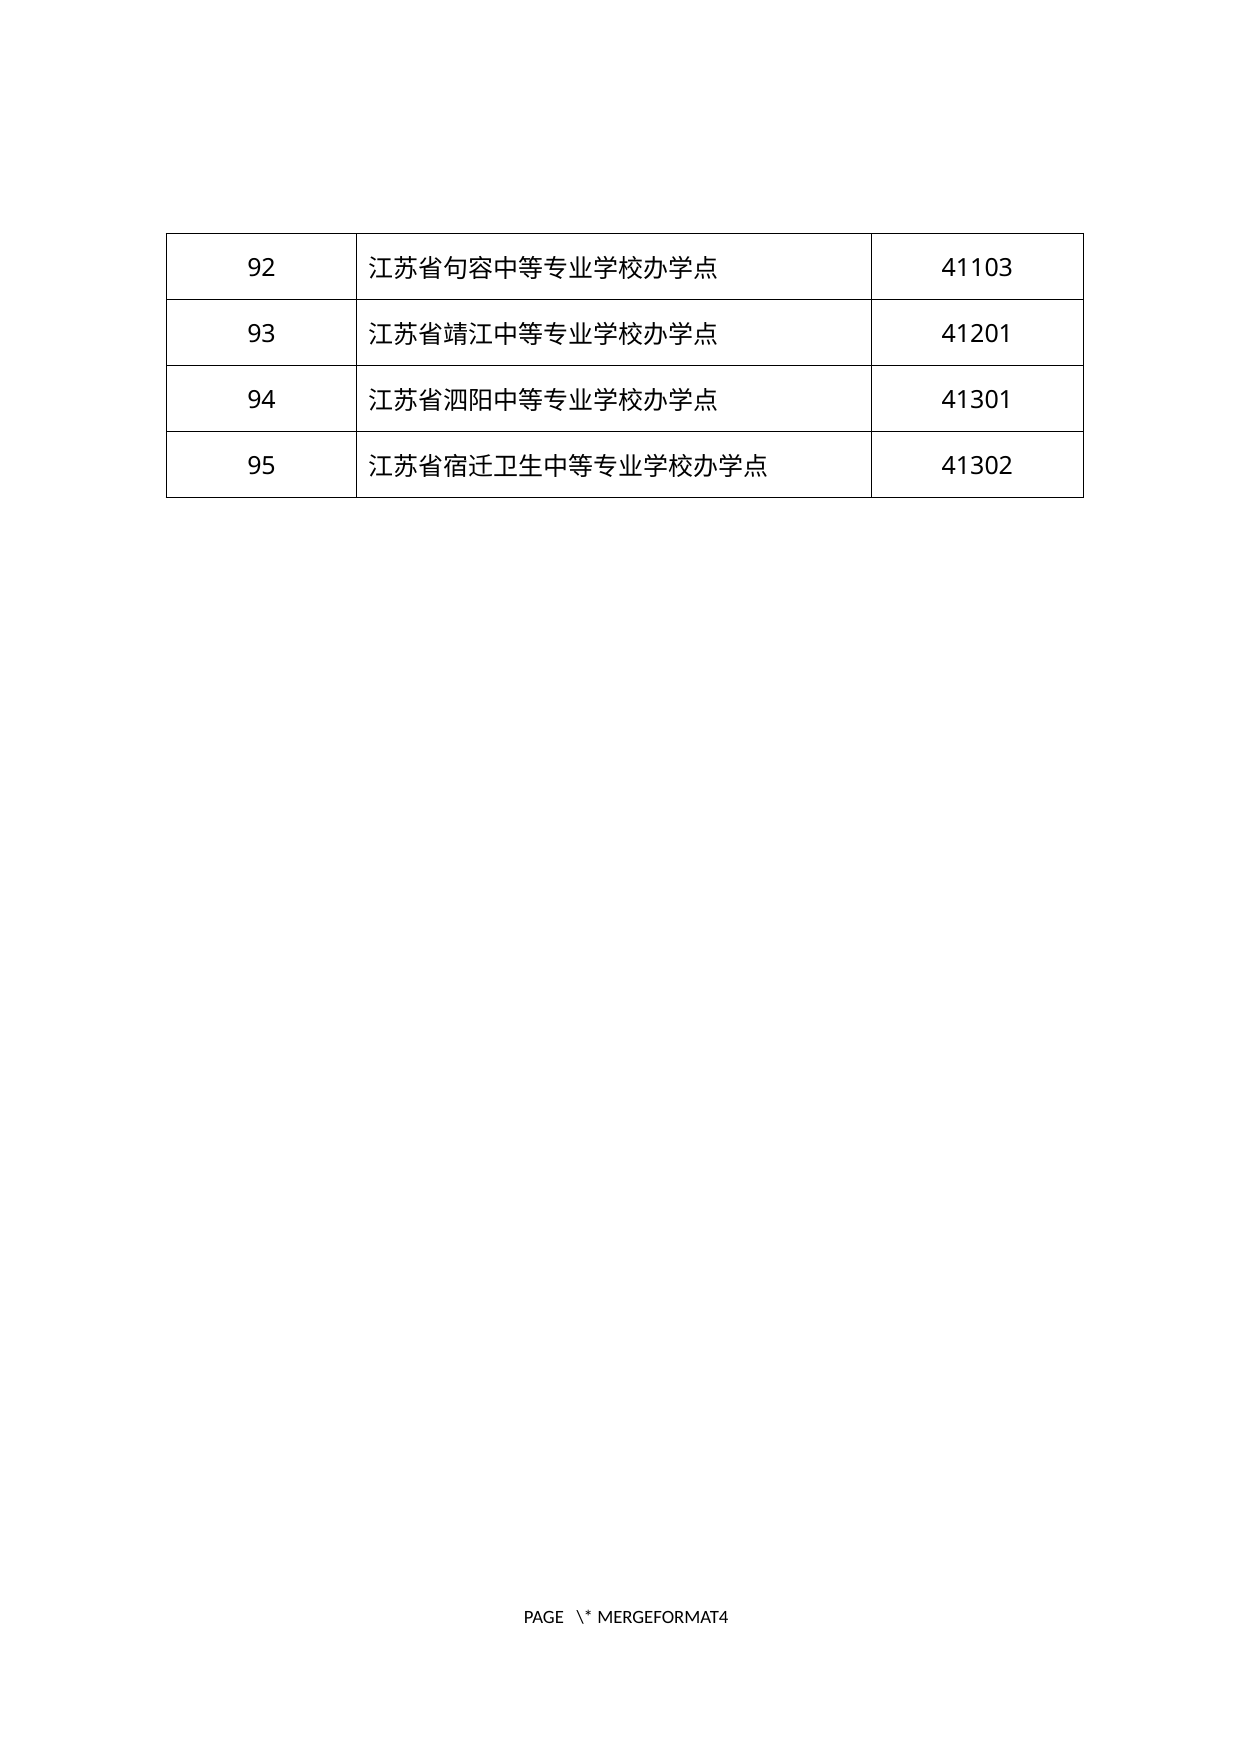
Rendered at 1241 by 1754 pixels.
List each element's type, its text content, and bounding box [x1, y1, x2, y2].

table_cell 94 [167, 366, 356, 431]
table_cell 41201 [872, 300, 1083, 365]
table_cell 江苏省句容中等专业学校办学点 [357, 234, 871, 299]
table_cell 41103 [872, 234, 1083, 299]
table_cell 95 [167, 432, 356, 497]
table_cell 93 [167, 300, 356, 365]
table_cell 江苏省宿迁卫生中等专业学校办学点 [357, 432, 871, 497]
table_cell 92 [167, 234, 356, 299]
table_cell 41302 [872, 432, 1083, 497]
table_cell 江苏省泗阳中等专业学校办学点 [357, 366, 871, 431]
table_cell 41301 [872, 366, 1083, 431]
table_cell 江苏省靖江中等专业学校办学点 [357, 300, 871, 365]
